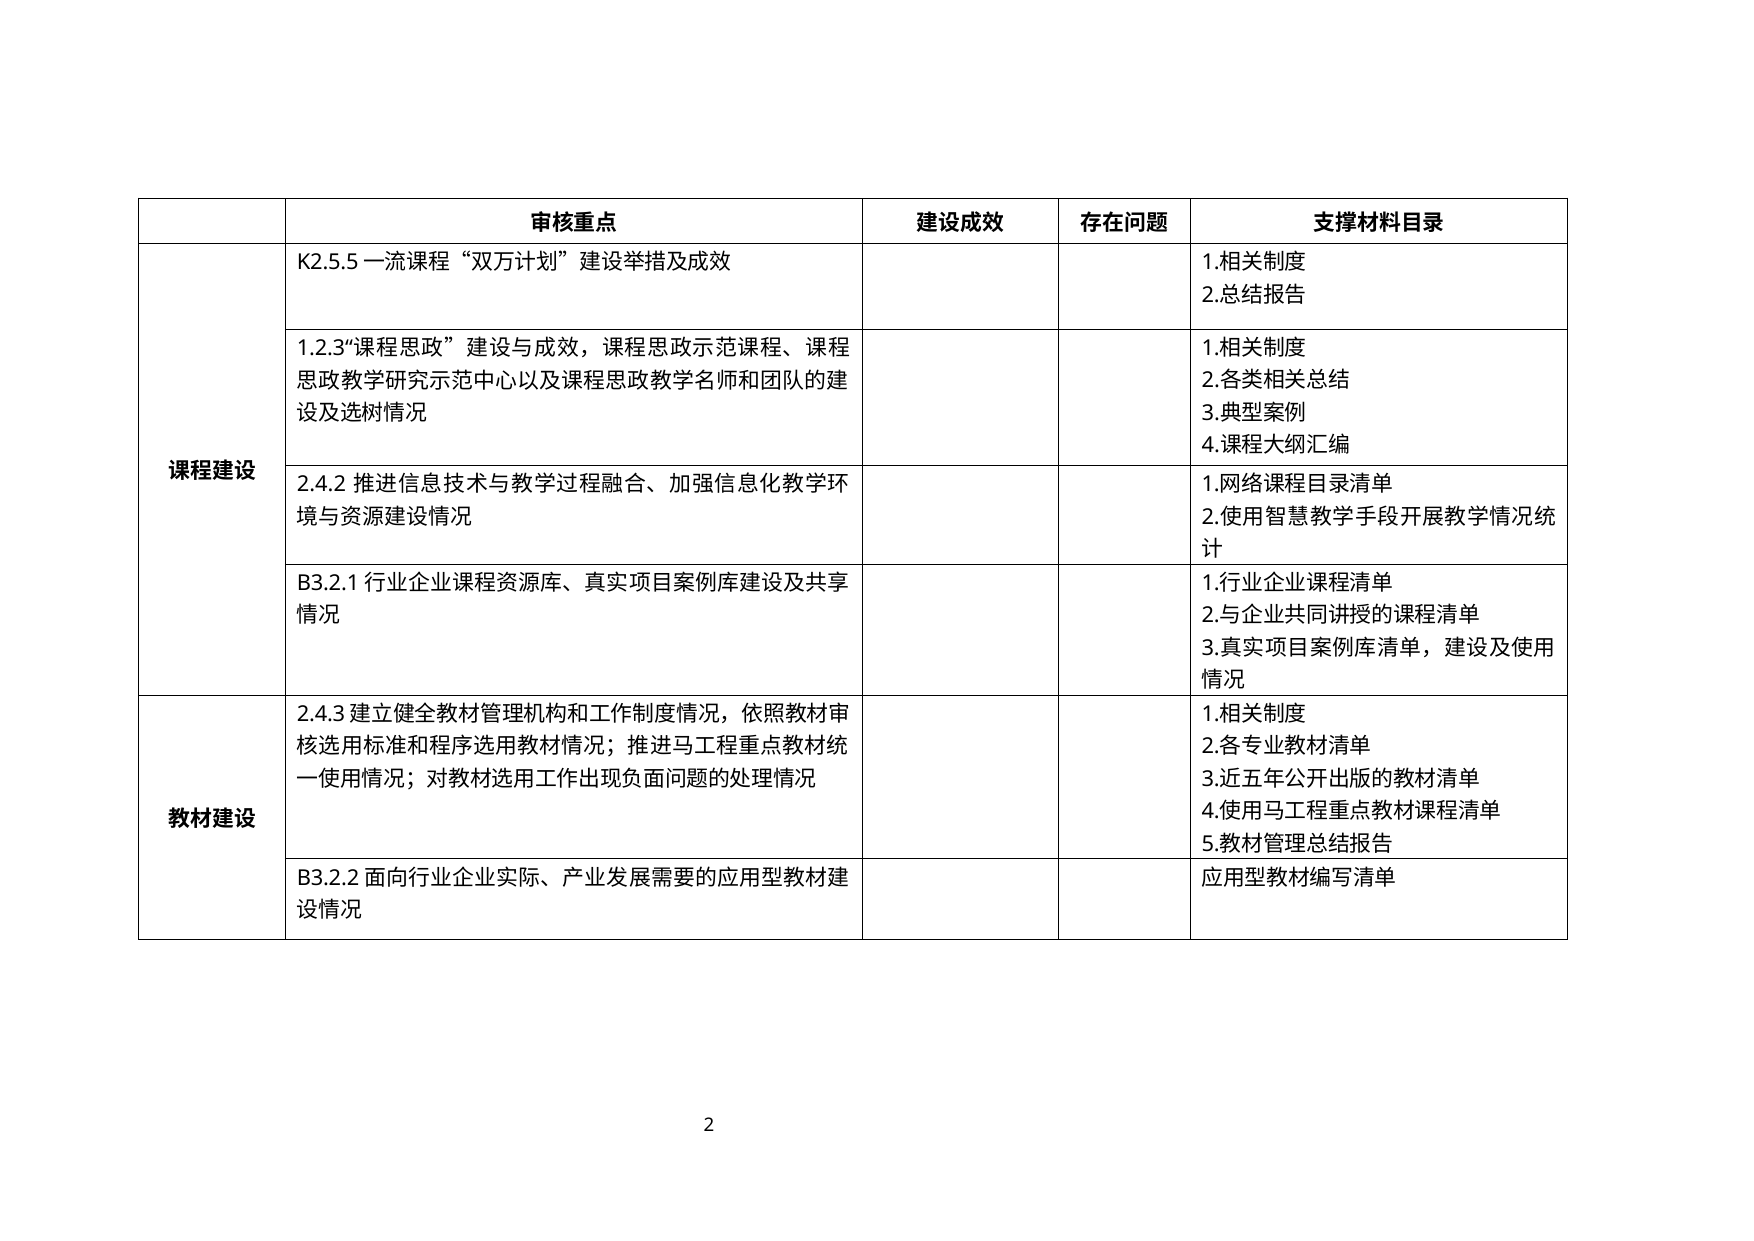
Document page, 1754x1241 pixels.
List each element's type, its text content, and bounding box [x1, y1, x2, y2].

table_cell K2.5.5一流课程“双万计划”建设举措及成效 [286, 244, 862, 329]
table_cell B3.2.1行业企业课程资源库、真实项目案例库建设及共享情况 [286, 565, 862, 694]
table_cell 2.4.2 推进信息技术与教学过程融合、加强信息化教学环境与资源建设情况 [286, 466, 862, 563]
table_cell [863, 565, 1058, 694]
table_header [139, 199, 285, 243]
table_cell 1.相关制度 2.各专业教材清单 3.近五年公开出版的教材清单 4.使用马工程重点教材课程清单 5.教材管理总结报告 [1191, 696, 1567, 858]
table_cell 1.2.3“课程思政”建设与成效，课程思政示范课程、课程思政教学研究示范中心以及课程思政教学名师和团队的建设及选树情况 [286, 330, 862, 465]
table_cell [1059, 565, 1190, 694]
table_header 建设成效 [863, 199, 1058, 243]
table_cell [863, 330, 1058, 465]
table_cell B3.2.2面向行业企业实际、产业发展需要的应用型教材建设情况 [286, 859, 862, 938]
table_header 审核重点 [286, 199, 862, 243]
table_cell [1059, 244, 1190, 329]
table_cell 应用型教材编写清单 [1191, 859, 1567, 938]
table_cell 1.相关制度 2.总结报告 [1191, 244, 1567, 329]
table_cell [1059, 330, 1190, 465]
table_cell 教材建设 [139, 696, 285, 938]
table_header 支撑材料目录 [1191, 199, 1567, 243]
table_cell [1059, 859, 1190, 938]
table_cell [863, 466, 1058, 563]
table_cell 1.行业企业课程清单 2.与企业共同讲授的课程清单 3.真实项目案例库清单，建设及使用情况 [1191, 565, 1567, 694]
table_cell 课程建设 [139, 244, 285, 694]
table_cell 1.相关制度 2.各类相关总结 3.典型案例 4.课程大纲汇编 [1191, 330, 1567, 465]
table_cell 2.4.3建立健全教材管理机构和工作制度情况，依照教材审核选用标准和程序选用教材情况；推进马工程重点教材统一使用情况；对教材选用工作出现负面问题的处理情况 [286, 696, 862, 858]
table_cell [863, 696, 1058, 858]
table_header 存在问题 [1059, 199, 1190, 243]
table_cell [863, 859, 1058, 938]
table_cell [1059, 466, 1190, 563]
table_cell [1059, 696, 1190, 858]
table_cell 1.网络课程目录清单 2.使用智慧教学手段开展教学情况统计 [1191, 466, 1567, 563]
table_cell [863, 244, 1058, 329]
